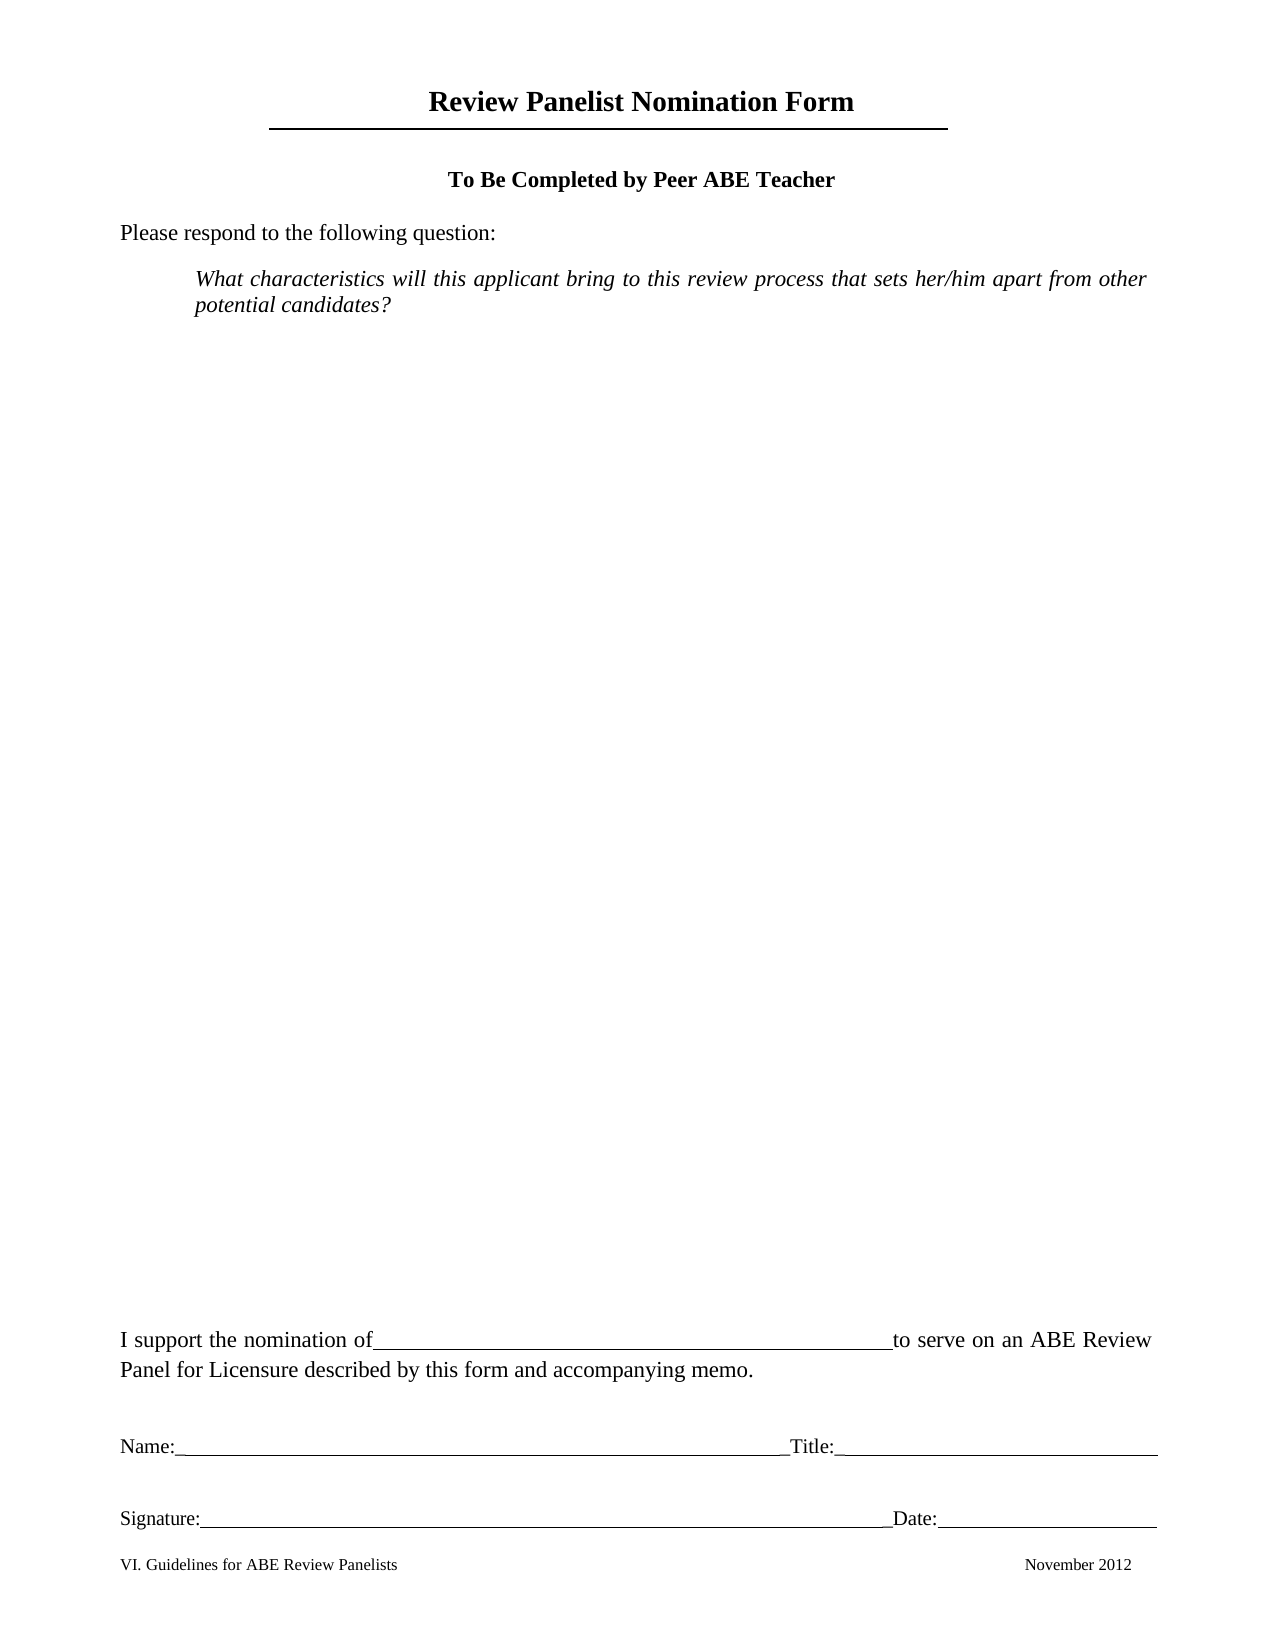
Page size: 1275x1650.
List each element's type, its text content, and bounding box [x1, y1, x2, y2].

text Name:_ _Title:_ [120, 1434, 1175, 1458]
text To Be Completed by Peer ABE Teacher [418, 166, 865, 193]
text I support the nomination of to serve on an ABE Review Panel for Licensure described by this form and accompanying memo. [120, 1326, 1163, 1382]
text What characteristics will this applicant bring to this review process that sets her/him apart from other potential candidates? [195, 264, 1158, 317]
text Please respond to the following question: [120, 219, 1175, 245]
subtitle Review Panelist Nomination Form [418, 84, 865, 117]
text Signature: _Date: [120, 1506, 1175, 1530]
